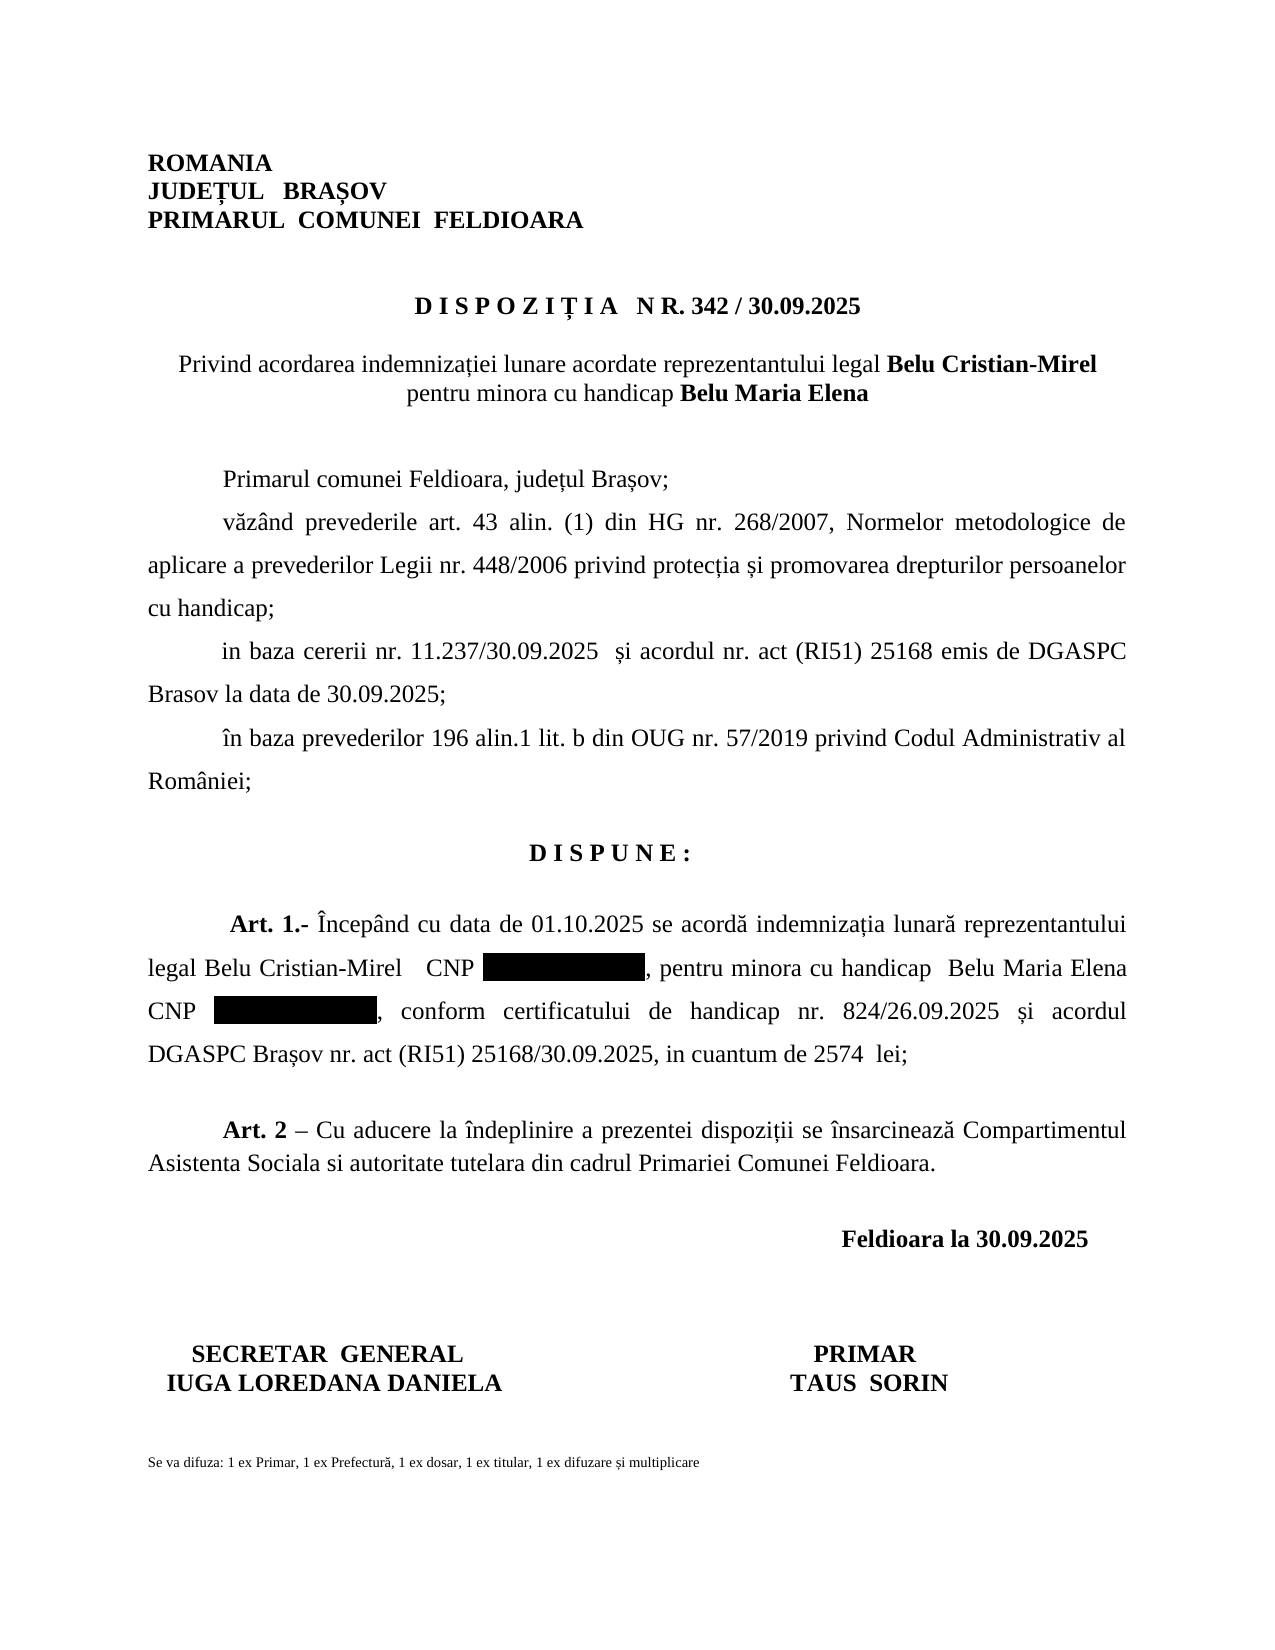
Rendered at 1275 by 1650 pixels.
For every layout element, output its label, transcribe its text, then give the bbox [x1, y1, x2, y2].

text Art. 2 – Cu aducere la îndeplinire a prezentei dispoziții se însarcinează Compartimentul Asistenta Sociala si autoritate tutelara din cadrul Primariei Comunei Feldioara. [148, 1115, 1127, 1177]
text Se va difuza: 1 ex Primar, 1 ex Prefectură, 1 ex dosar, 1 ex titular, 1 ex difuzare și multiplicare [148, 1454, 1127, 1471]
text D I S P O Z I Ț I A N R. 342 / 30.09.2025 [148, 291, 1127, 320]
text văzând prevederile art. 43 alin. (1) din HG nr. 268/2007, Normelor metodologice de aplicare a prevederilor Legii nr. 448/2006 privind protecția și promovarea drepturilor persoanelor cu handicap; [148, 507, 1127, 622]
text JUDEȚUL BRAȘOV [148, 176, 1127, 205]
text PRIMARUL COMUNEI FELDIOARA [148, 205, 1127, 234]
text IUGA LOREDANA DANIELA TAUS SORIN [148, 1368, 1127, 1397]
text în baza prevederilor 196 alin.1 lit. b din OUG nr. 57/2019 privind Codul Administrativ al României; [148, 723, 1127, 794]
text D I S P U N E : [148, 838, 1127, 866]
text Privind acordarea indemnizației lunare acordate reprezentantului legal Belu Cristian-Mirel pentru minora cu handicap Belu Maria Elena [148, 349, 1127, 406]
text SECRETAR GENERAL PRIMAR [148, 1339, 1127, 1368]
text ROMANIA [148, 148, 1127, 176]
text in baza cererii nr. 11.237/30.09.2025 și acordul nr. act (RI51) 25168 emis de DGASPC Brasov la data de 30.09.2025; [148, 636, 1127, 708]
text Art. 1.- Începând cu data de 01.10.2025 se acordă indemnizația lunară reprezentantului legal Belu Cristian-Mirel CNP 1940716162175, pentru minora cu handicap Belu Maria Elena CNP 6180808080053, conform certificatului de handicap nr. 824/26.09.2025 și acordul DGASPC Brașov nr. act (RI51) 25168/30.09.2025, in cuantum de 2574 lei; [148, 909, 1127, 1068]
text Feldioara la 30.09.2025 [148, 1224, 1127, 1253]
text Primarul comunei Feldioara, județul Brașov; [148, 464, 1127, 493]
